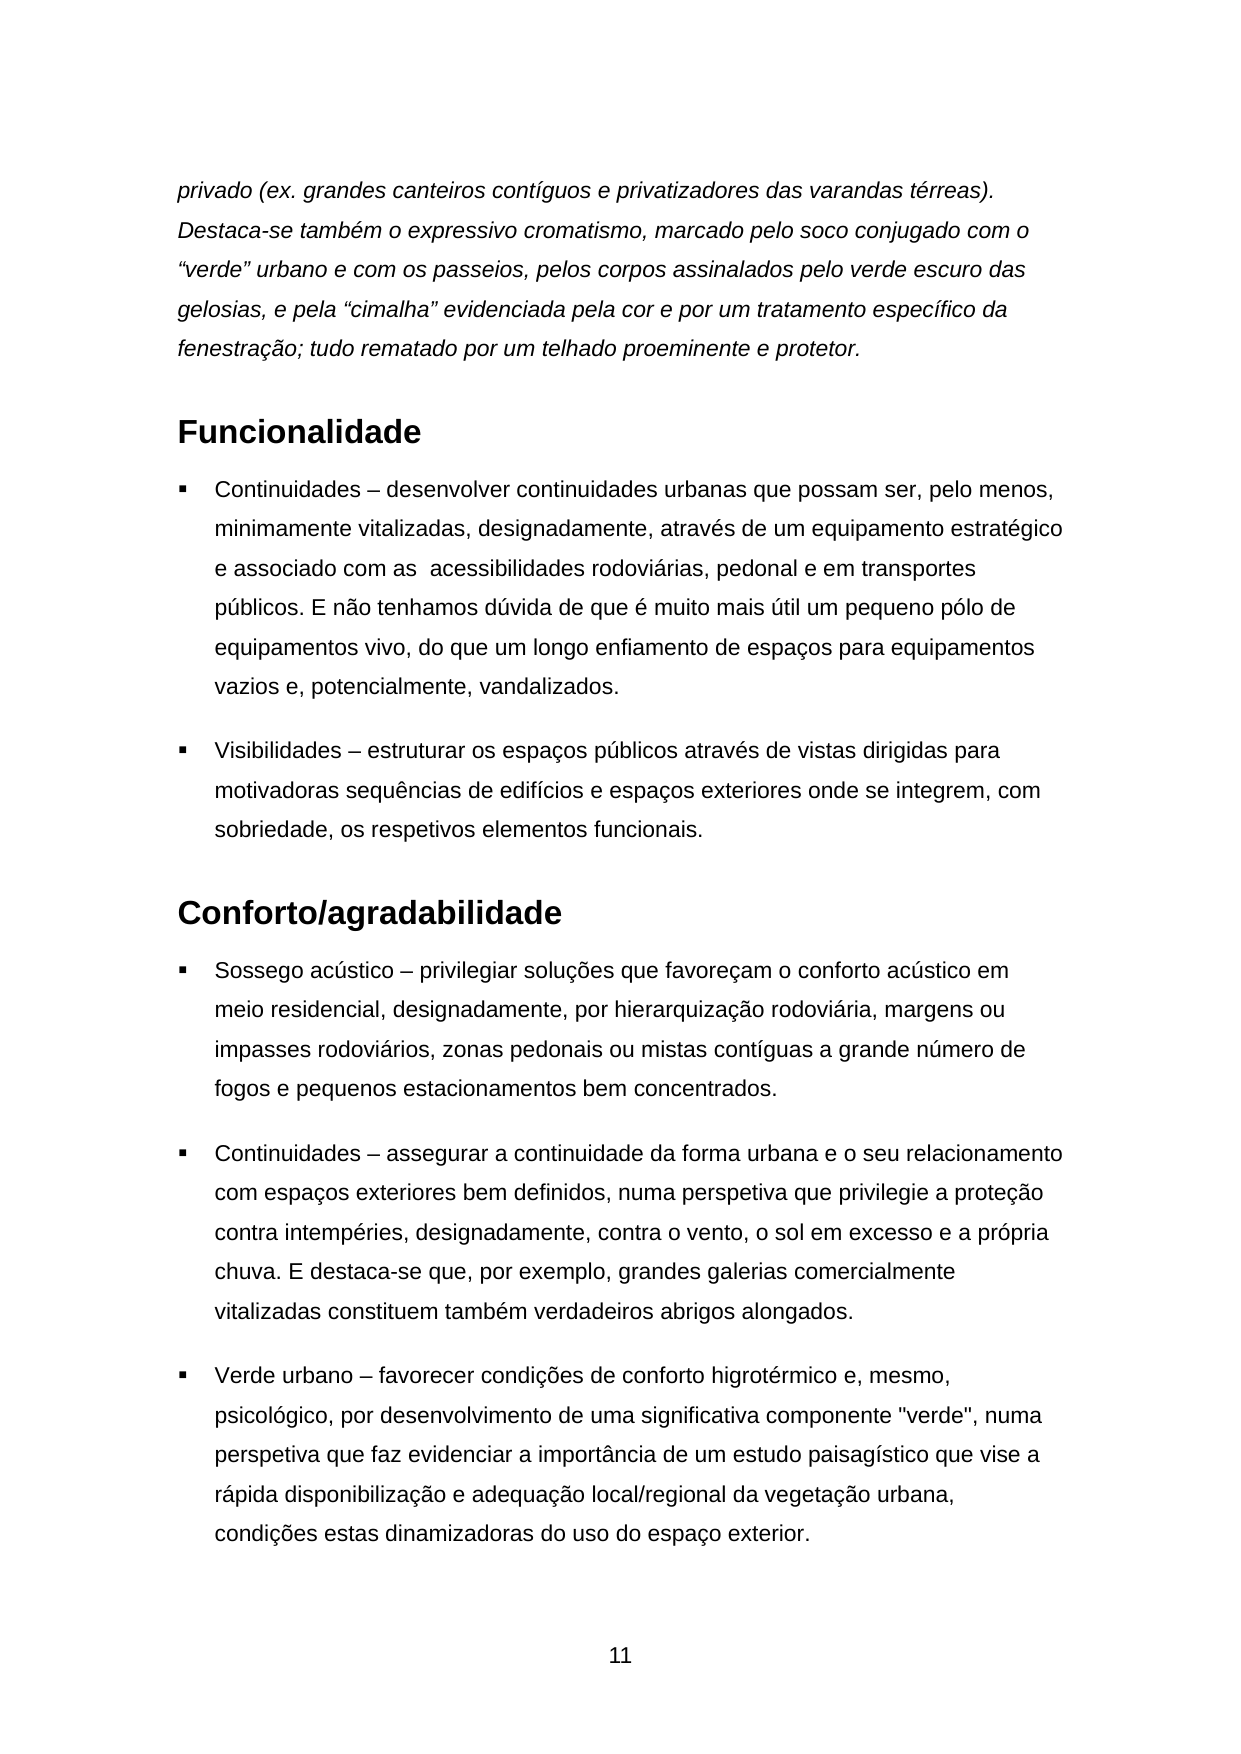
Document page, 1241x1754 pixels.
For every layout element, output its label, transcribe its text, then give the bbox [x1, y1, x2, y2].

list Continuidades – assegurar a continuidade da forma urbana e o seu relacionamento com espaços exteriores bem definidos, numa perspetiva que privilegie a proteção contra intempéries, designadamente, contra o vento, o sol em excesso e a própria chuva. E destaca-se que, por exemplo, grandes galerias comercialmente vitalizadas constituem também verdadeiros abrigos alongados. [177, 1140, 1063, 1324]
text Funcionalidade [177, 412, 1063, 451]
text Conforto/agradabilidade [177, 893, 1063, 932]
list Sossego acústico – privilegiar soluções que favoreçam o conforto acústico em meio residencial, designadamente, por hierarquização rodoviária, margens ou impasses rodoviários, zonas pedonais ou mistas contíguas a grande número de fogos e pequenos estacionamentos bem concentrados. [177, 957, 1063, 1102]
list Verde urbano – favorecer condições de conforto higrotérmico e, mesmo, psicológico, por desenvolvimento de uma significativa componente "verde", numa perspetiva que faz evidenciar a importância de um estudo paisagístico que vise a rápida disponibilização e adequação local/regional da vegetação urbana, condições estas dinamizadoras do uso do espaço exterior. [177, 1362, 1063, 1546]
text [177, 177, 1063, 361]
list Visibilidades – estruturar os espaços públicos através de vistas dirigidas para motivadoras sequências de edifícios e espaços exteriores onde se integrem, com sobriedade, os respetivos elementos funcionais. [177, 737, 1063, 843]
list Continuidades – desenvolver continuidades urbanas que possam ser, pelo menos, minimamente vitalizadas, designadamente, através de um equipamento estratégico e associado com as acessibilidades rodoviárias, pedonal e em transportes públicos. E não tenhamos dúvida de que é muito mais útil um pequeno pólo de equipamentos vivo, do que um longo enfiamento de espaços para equipamentos vazios e, potencialmente, vandalizados. [177, 476, 1063, 699]
